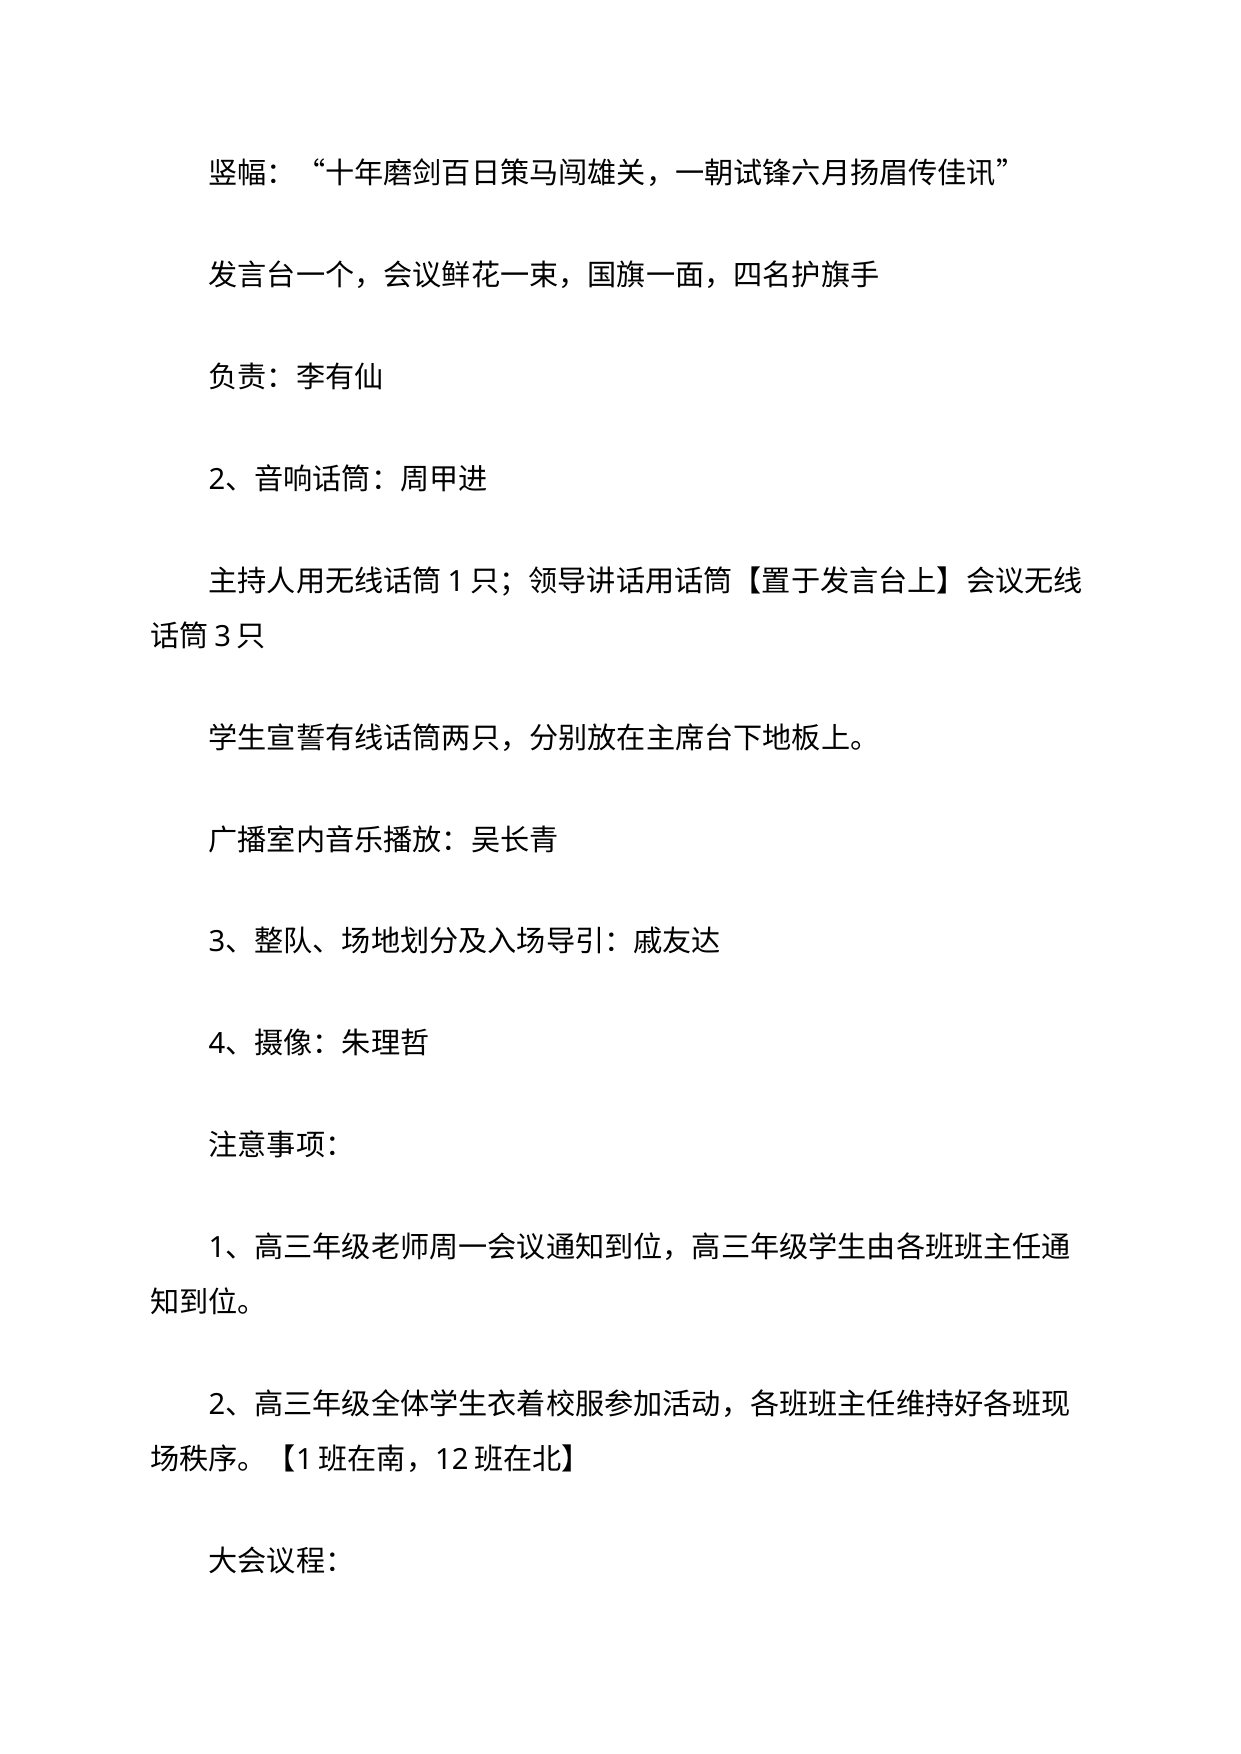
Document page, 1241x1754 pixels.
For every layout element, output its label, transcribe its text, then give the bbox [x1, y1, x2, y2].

text 发言台一个，会议鲜花一束，国旗一面，四名护旗手 [150, 252, 1090, 294]
text 竖幅：“十年磨剑百日策马闯雄关，一朝试锋六月扬眉传佳讯” [150, 150, 1090, 192]
text 1、高三年级老师周一会议通知到位，高三年级学生由各班班主任通知到位。 [150, 1223, 1090, 1321]
text 注意事项： [150, 1122, 1090, 1164]
text 大会议程： [150, 1537, 1090, 1579]
text 广播室内音乐播放：吴长青 [150, 816, 1090, 858]
text 负责：李有仙 [150, 353, 1090, 396]
text 3、整队、场地划分及入场导引：戚友达 [150, 918, 1090, 960]
text 学生宣誓有线话筒两只，分别放在主席台下地板上。 [150, 714, 1090, 757]
text 2、高三年级全体学生衣着校服参加活动，各班班主任维持好各班现场秩序。【1班在南，12班在北】 [150, 1380, 1090, 1478]
text 4、摄像：朱理哲 [150, 1020, 1090, 1062]
text 2、音响话筒：周甲进 [150, 455, 1090, 498]
text 主持人用无线话筒1只；领导讲话用话筒【置于发言台上】会议无线话筒3只 [150, 557, 1090, 655]
